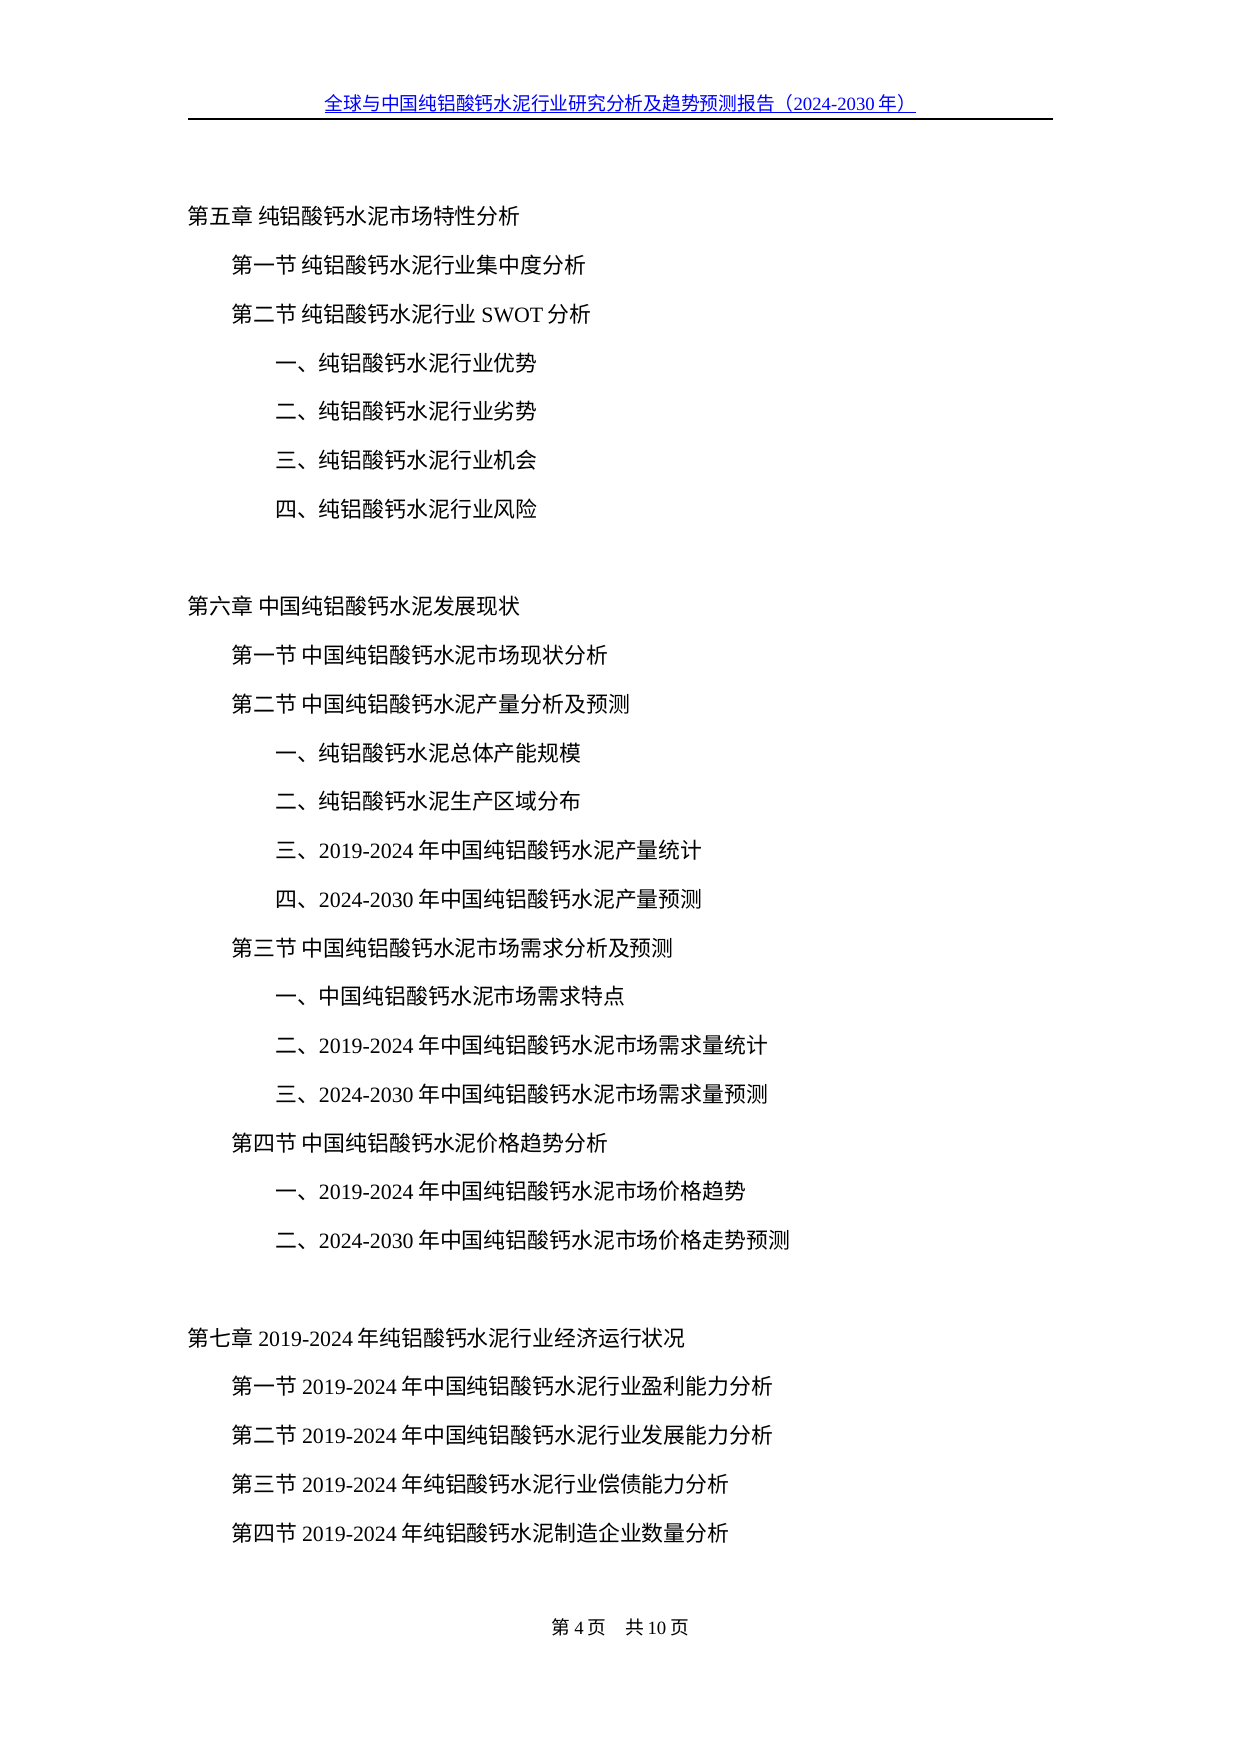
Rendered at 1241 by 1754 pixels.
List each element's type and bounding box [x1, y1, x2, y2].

text [187, 150, 1053, 1548]
